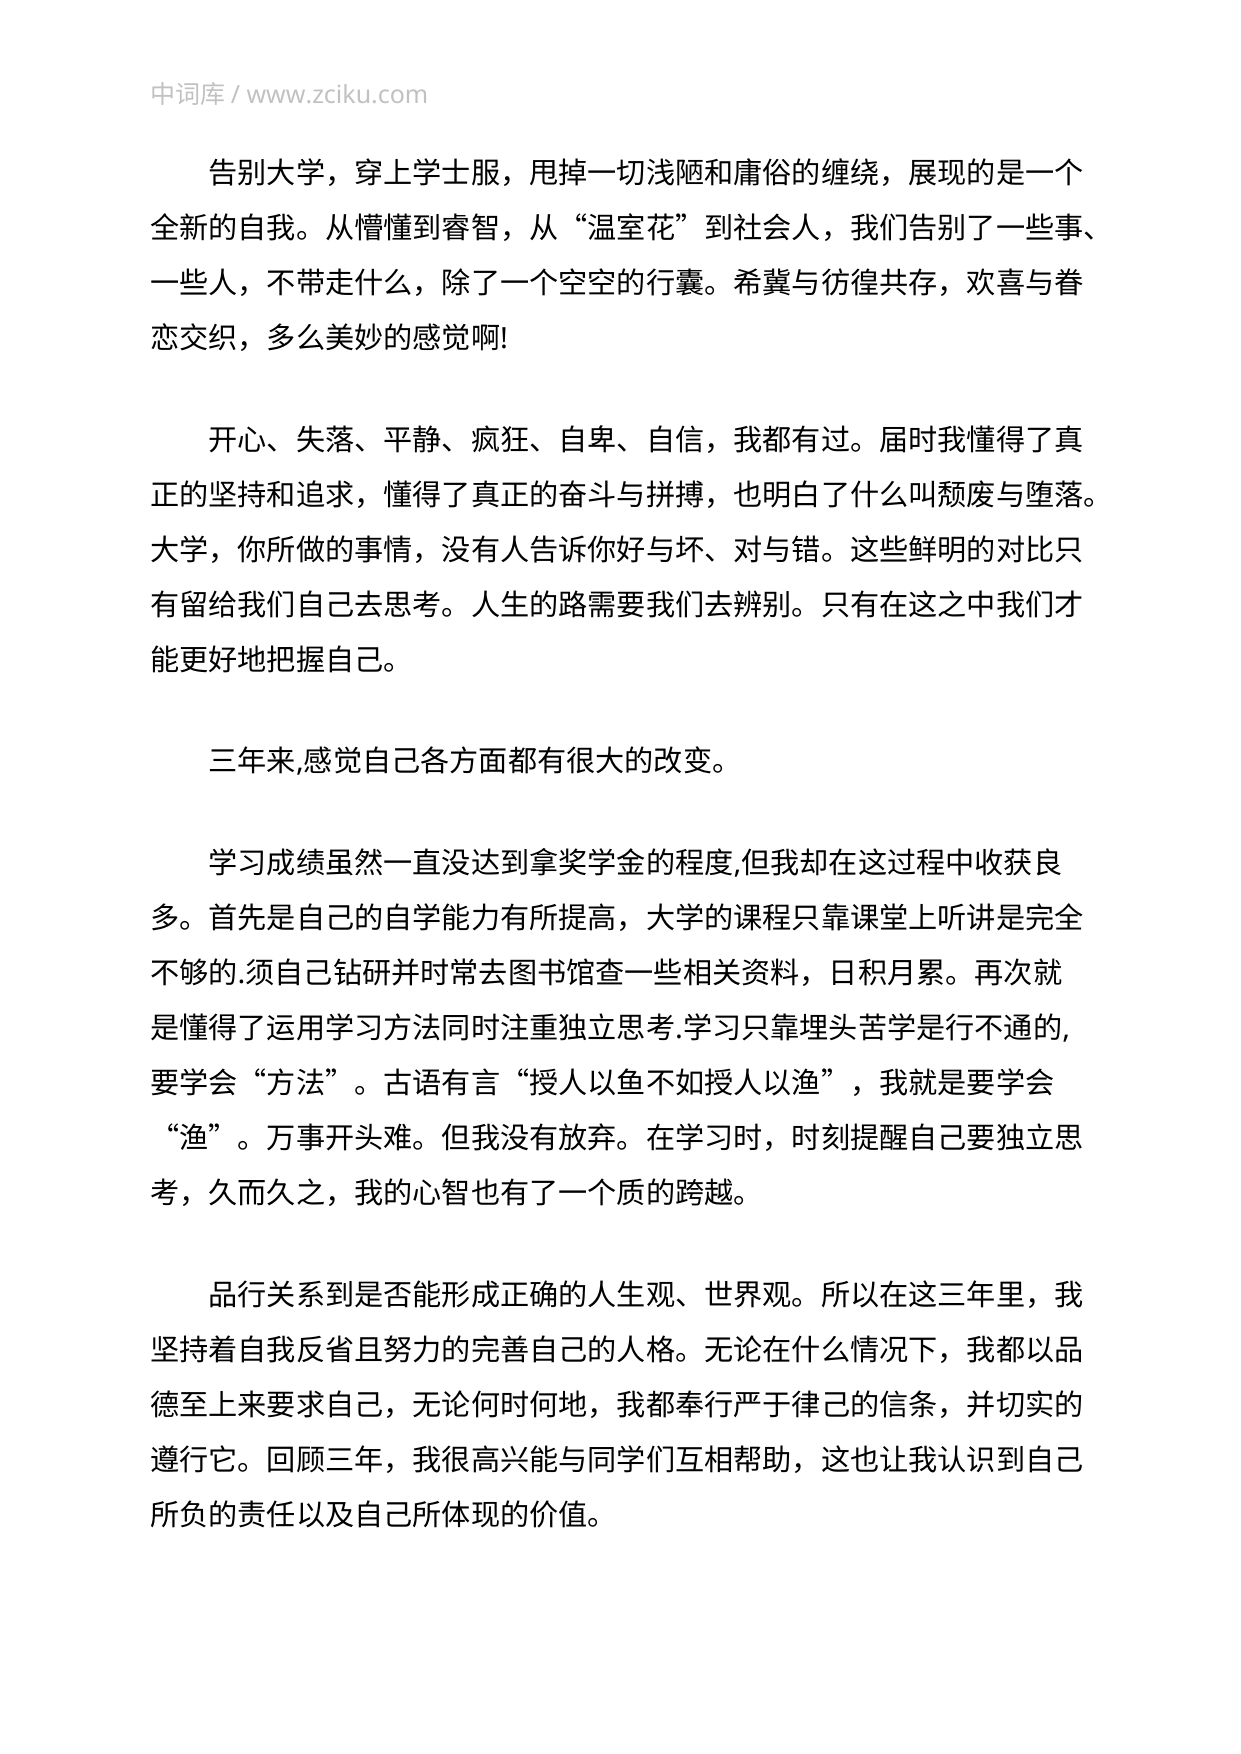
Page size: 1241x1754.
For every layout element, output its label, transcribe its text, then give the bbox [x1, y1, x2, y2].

text 品行关系到是否能形成正确的人生观、世界观。所以在这三年里，我坚持着自我反省且努力的完善自己的人格。无论在什么情况下，我都以品德至上来要求自己，无论何时何地，我都奉行严于律己的信条，并切实的遵行它。回顾三年，我很高兴能与同学们互相帮助，这也让我认识到自己所负的责任以及自己所体现的价值。 [150, 1271, 1090, 1533]
text 开心、失落、平静、疯狂、自卑、自信，我都有过。届时我懂得了真正的坚持和追求，懂得了真正的奋斗与拼搏，也明白了什么叫颓废与堕落。大学，你所做的事情，没有人告诉你好与坏、对与错。这些鲜明的对比只有留给我们自己去思考。人生的路需要我们去辨别。只有在这之中我们才能更好地把握自己。 [150, 417, 1090, 678]
text 告别大学，穿上学士服，甩掉一切浅陋和庸俗的缠绕，展现的是一个全新的自我。从懵懂到睿智，从“温室花”到社会人，我们告别了一些事、一些人，不带走什么，除了一个空空的行囊。希冀与彷徨共存，欢喜与眷恋交织，多么美妙的感觉啊! [150, 150, 1090, 357]
text 三年来,感觉自己各方面都有很大的改变。 [150, 738, 1090, 780]
text 学习成绩虽然一直没达到拿奖学金的程度,但我却在这过程中收获良多。首先是自己的自学能力有所提高，大学的课程只靠课堂上听讲是完全不够的.须自己钻研并时常去图书馆查一些相关资料，日积月累。再次就是懂得了运用学习方法同时注重独立思考.学习只靠埋头苦学是行不通的,要学会“方法”。古语有言“授人以鱼不如授人以渔”，我就是要学会“渔”。万事开头难。但我没有放弃。在学习时，时刻提醒自己要独立思考，久而久之，我的心智也有了一个质的跨越。 [150, 840, 1090, 1212]
